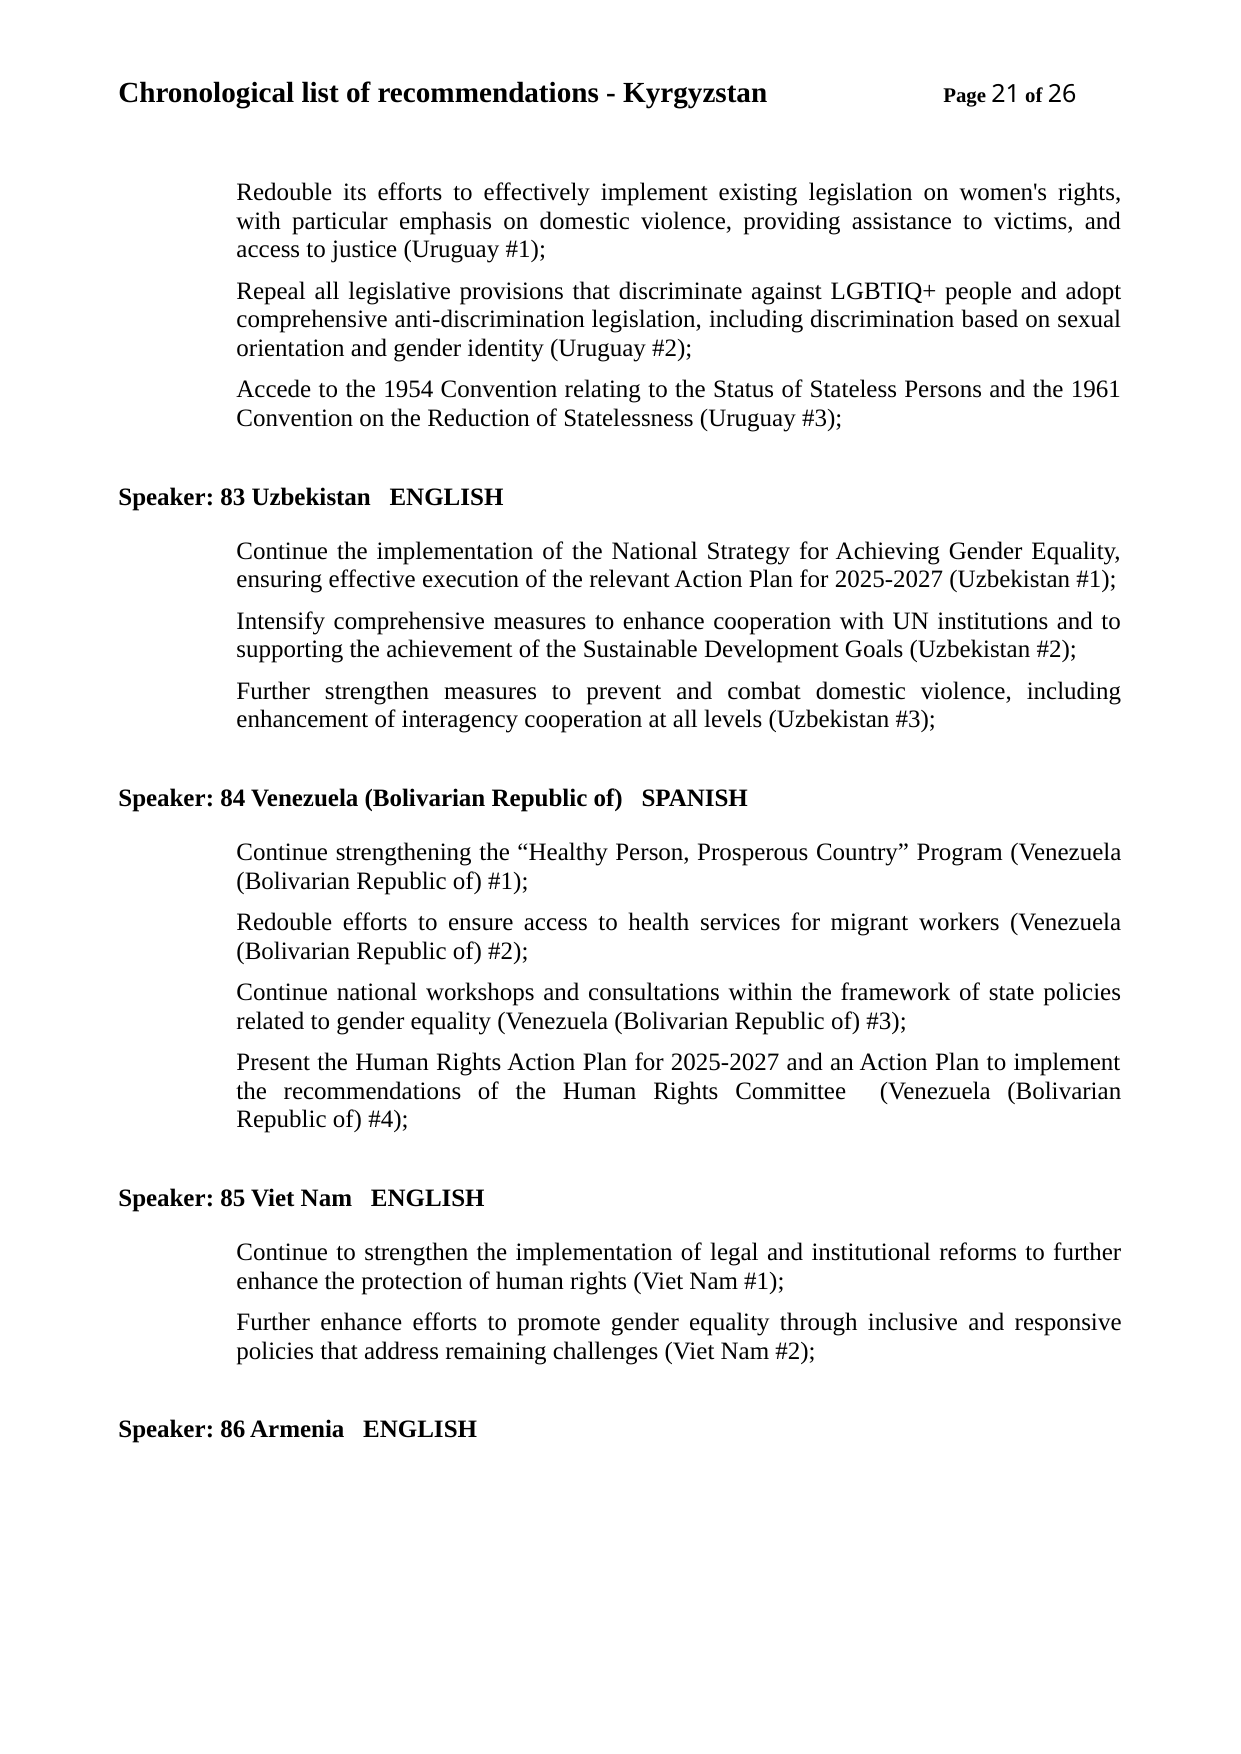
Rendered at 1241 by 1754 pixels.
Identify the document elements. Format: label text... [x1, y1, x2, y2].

text Speaker: 83 Uzbekistan ENGLISH [118, 482, 1122, 511]
text Continue strengthening the “Healthy Person, Prosperous Country” Program (Venezuela (Bolivarian Republic of) #1); [236, 837, 1122, 894]
text Present the Human Rights Action Plan for 2025-2027 and an Action Plan to implement the recommendations of the Human Rights Committee (Venezuela (Bolivarian Republic of) #4); [236, 1047, 1122, 1133]
text Continue the implementation of the National Strategy for Achieving Gender Equality, ensuring effective execution of the relevant Action Plan for 2025-2027 (Uzbekistan #1); [236, 536, 1122, 593]
text Further strengthen measures to prevent and combat domestic violence, including enhancement of interagency cooperation at all levels (Uzbekistan #3); [236, 676, 1122, 733]
text Speaker: 84 Venezuela (Bolivarian Republic of) SPANISH [118, 783, 1122, 812]
text Continue national workshops and consultations within the framework of state policies related to gender equality (Venezuela (Bolivarian Republic of) #3); [236, 977, 1122, 1034]
text Further enhance efforts to promote gender equality through inclusive and responsive policies that address remaining challenges (Viet Nam #2); [236, 1307, 1122, 1364]
text Intensify comprehensive measures to enhance cooperation with UN institutions and to supporting the achievement of the Sustainable Development Goals (Uzbekistan #2); [236, 606, 1122, 663]
text Speaker: 86 Armenia ENGLISH [118, 1414, 1122, 1443]
text Redouble its efforts to effectively implement existing legislation on women's rights, with particular emphasis on domestic violence, providing assistance to victims, and access to justice (Uruguay #1); [236, 177, 1122, 263]
text Accede to the 1954 Convention relating to the Status of Stateless Persons and the 1961 Convention on the Reduction of Statelessness (Uruguay #3); [236, 374, 1122, 432]
text Redouble efforts to ensure access to health services for migrant workers (Venezuela (Bolivarian Republic of) #2); [236, 907, 1122, 964]
text Repeal all legislative provisions that discriminate against LGBTIQ+ people and adopt comprehensive anti-discrimination legislation, including discrimination based on sexual orientation and gender identity (Uruguay #2); [236, 276, 1122, 362]
text Speaker: 85 Viet Nam ENGLISH [118, 1183, 1122, 1212]
text Continue to strengthen the implementation of legal and institutional reforms to further enhance the protection of human rights (Viet Nam #1); [236, 1237, 1122, 1294]
